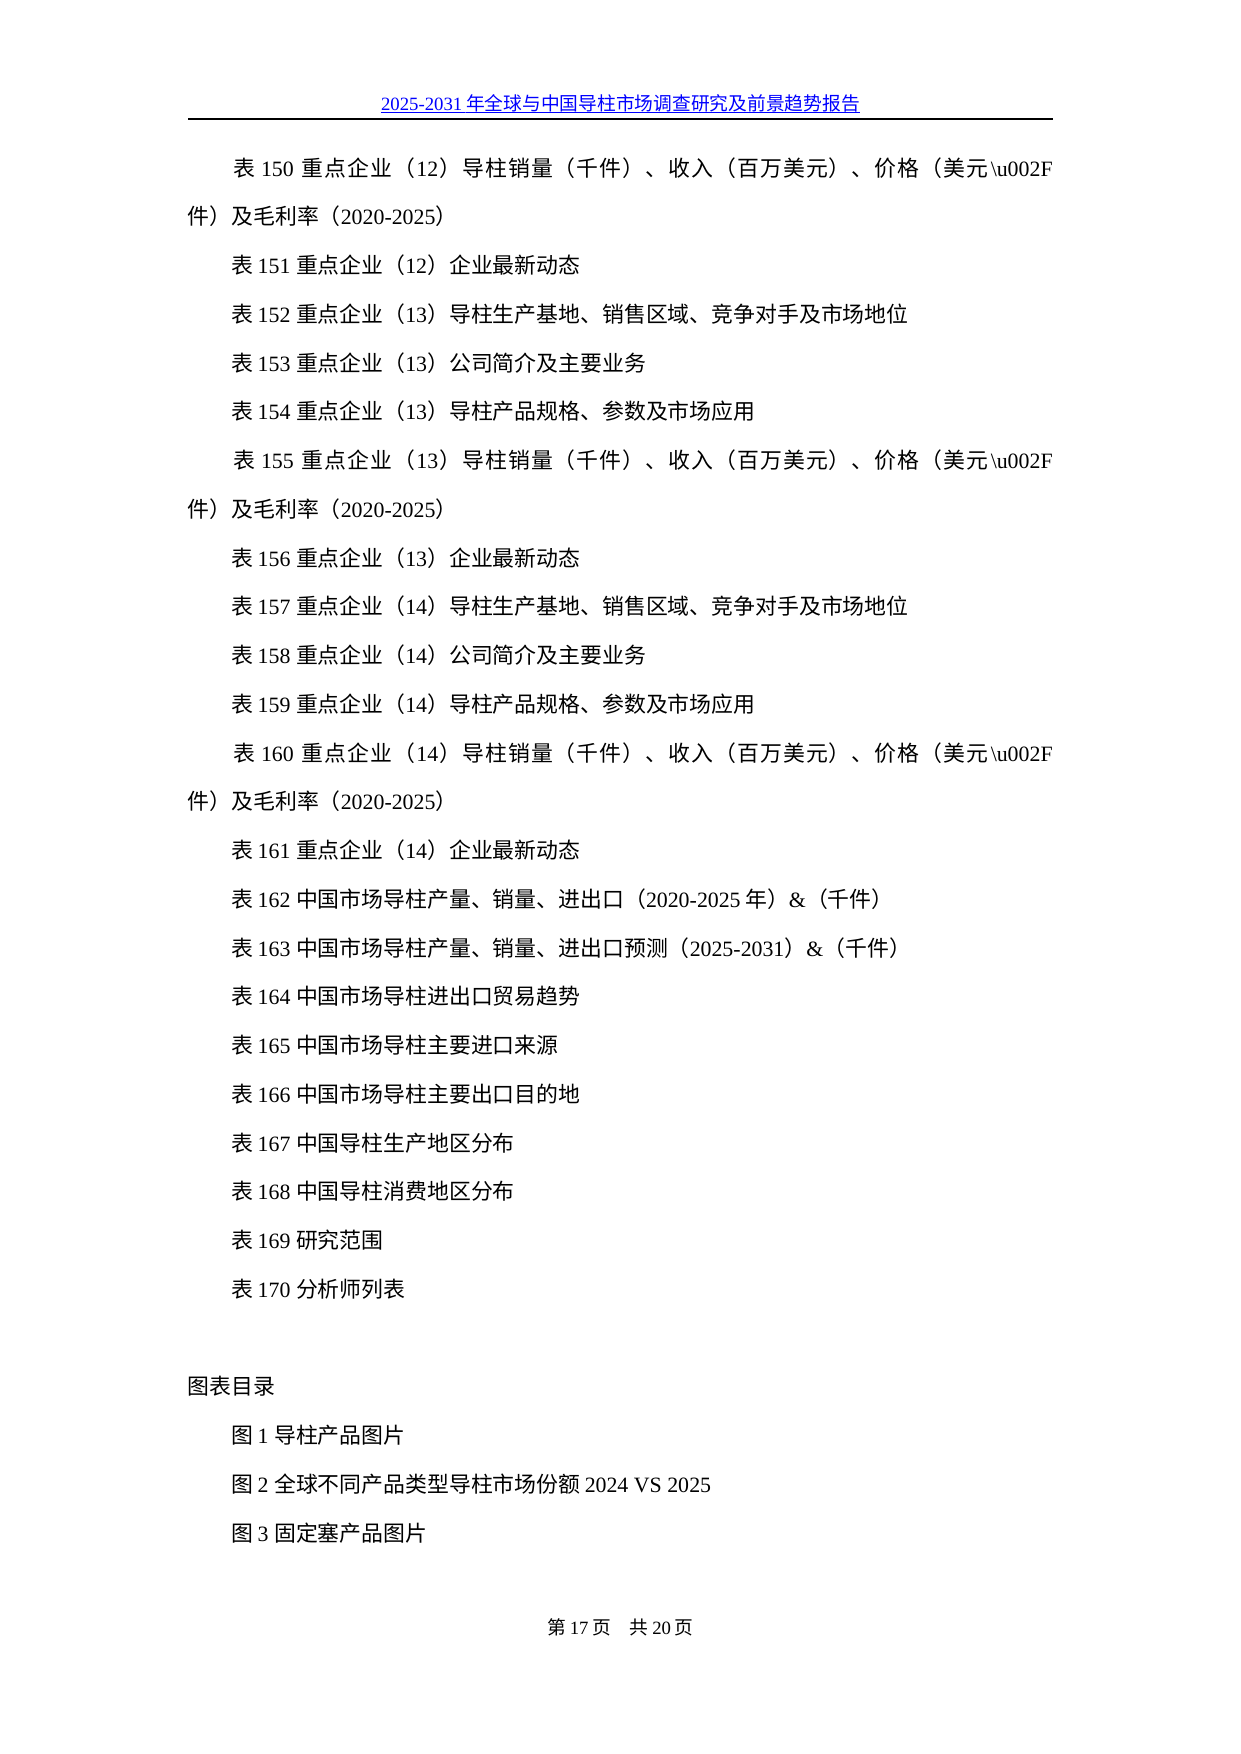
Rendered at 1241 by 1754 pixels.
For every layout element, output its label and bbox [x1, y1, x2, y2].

text [187, 150, 1053, 1548]
